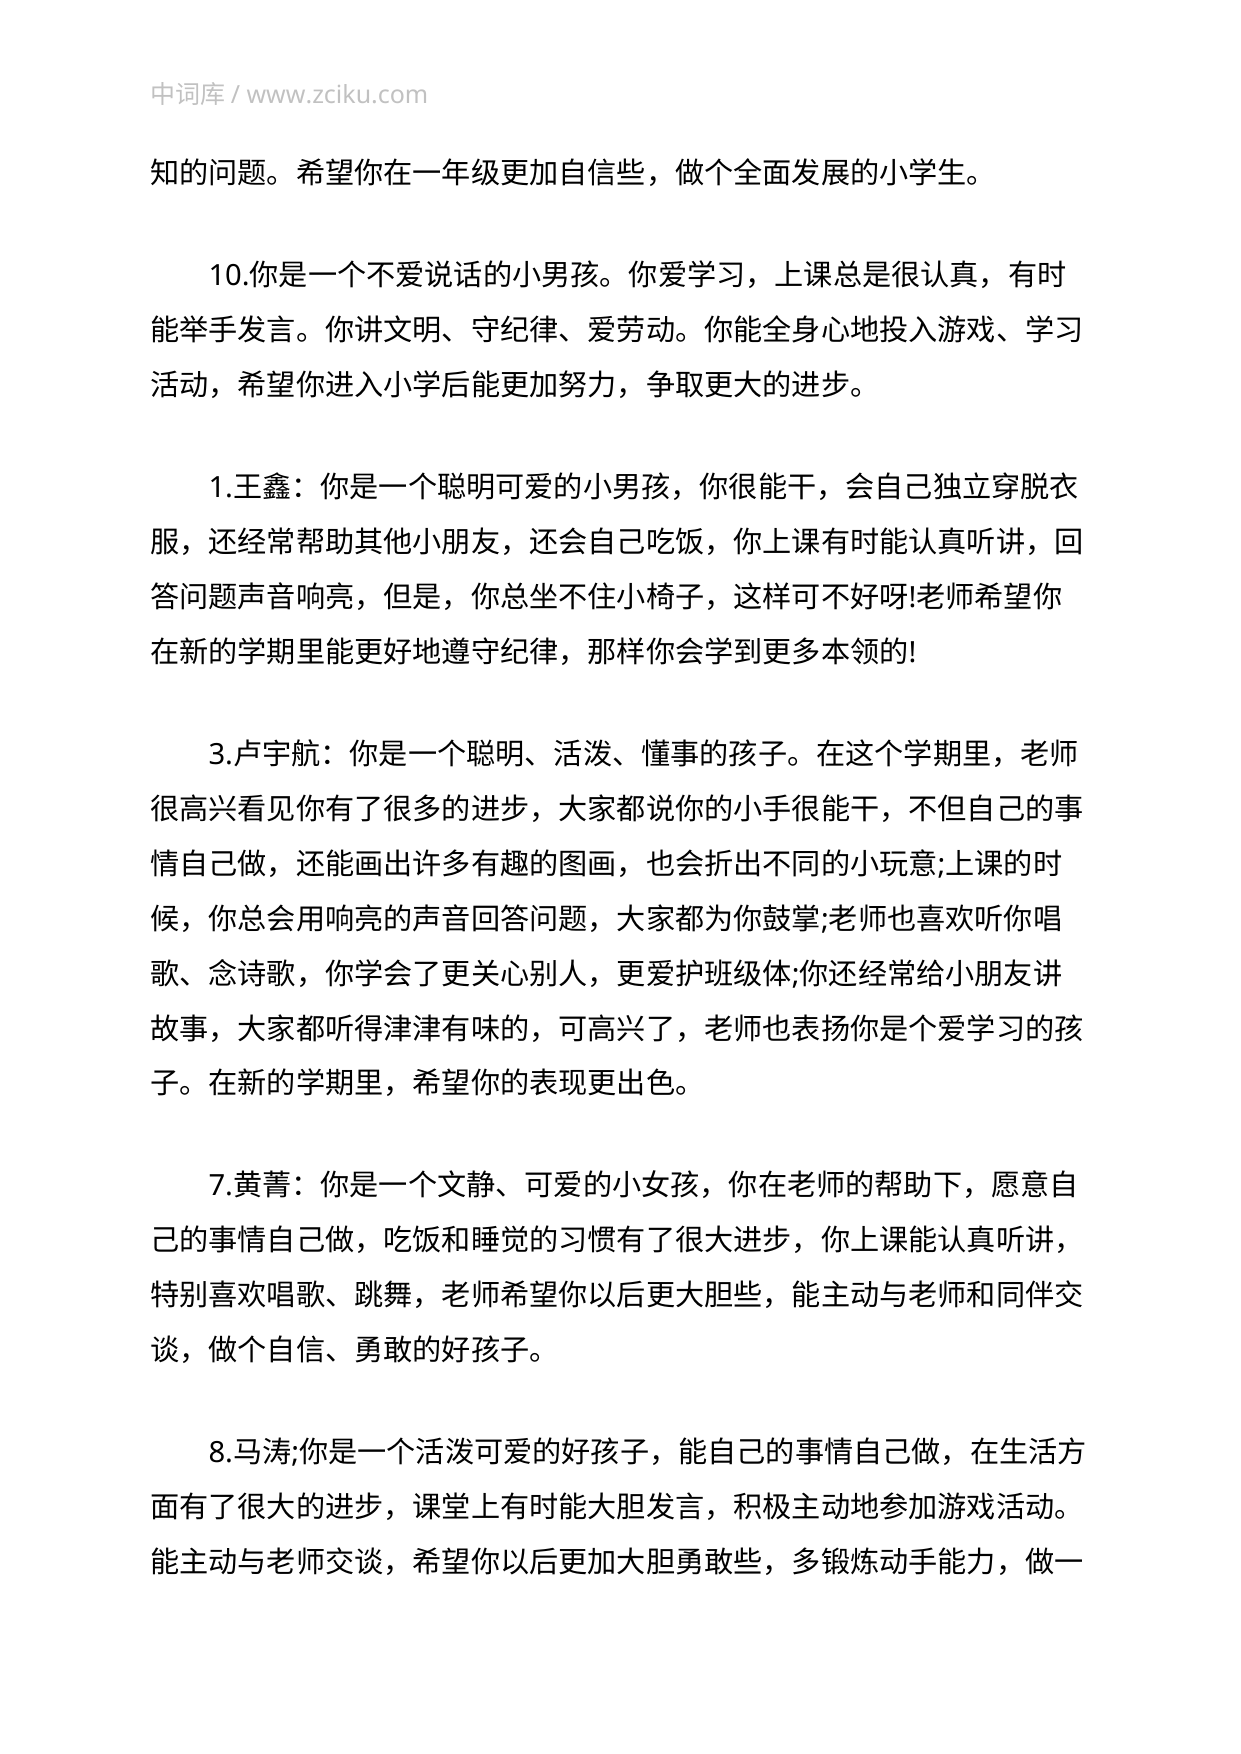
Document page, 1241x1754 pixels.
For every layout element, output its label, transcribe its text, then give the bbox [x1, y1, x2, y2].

text 3.卢宇航：你是一个聪明、活泼、懂事的孩子。在这个学期里，老师很高兴看见你有了很多的进步，大家都说你的小手很能干，不但自己的事情自己做，还能画出许多有趣的图画，也会折出不同的小玩意;上课的时候，你总会用响亮的声音回答问题，大家都为你鼓掌;老师也喜欢听你唱歌、念诗歌，你学会了更关心别人，更爱护班级体;你还经常给小朋友讲故事，大家都听得津津有味的，可高兴了，老师也表扬你是个爱学习的孩子。在新的学期里，希望你的表现更出色。 [150, 730, 1090, 1102]
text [150, 1428, 1090, 1581]
text 1.王鑫：你是一个聪明可爱的小男孩，你很能干，会自己独立穿脱衣服，还经常帮助其他小朋友，还会自己吃饭，你上课有时能认真听讲，回答问题声音响亮，但是，你总坐不住小椅子，这样可不好呀!老师希望你在新的学期里能更好地遵守纪律，那样你会学到更多本领的! [150, 463, 1090, 671]
text 7.黄菁：你是一个文静、可爱的小女孩，你在老师的帮助下，愿意自己的事情自己做，吃饭和睡觉的习惯有了很大进步，你上课能认真听讲，特别喜欢唱歌、跳舞，老师希望你以后更大胆些，能主动与老师和同伴交谈，做个自信、勇敢的好孩子。 [150, 1162, 1090, 1369]
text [150, 150, 1090, 192]
text 10.你是一个不爱说话的小男孩。你爱学习，上课总是很认真，有时能举手发言。你讲文明、守纪律、爱劳动。你能全身心地投入游戏、学习活动，希望你进入小学后能更加努力，争取更大的进步。 [150, 252, 1090, 404]
